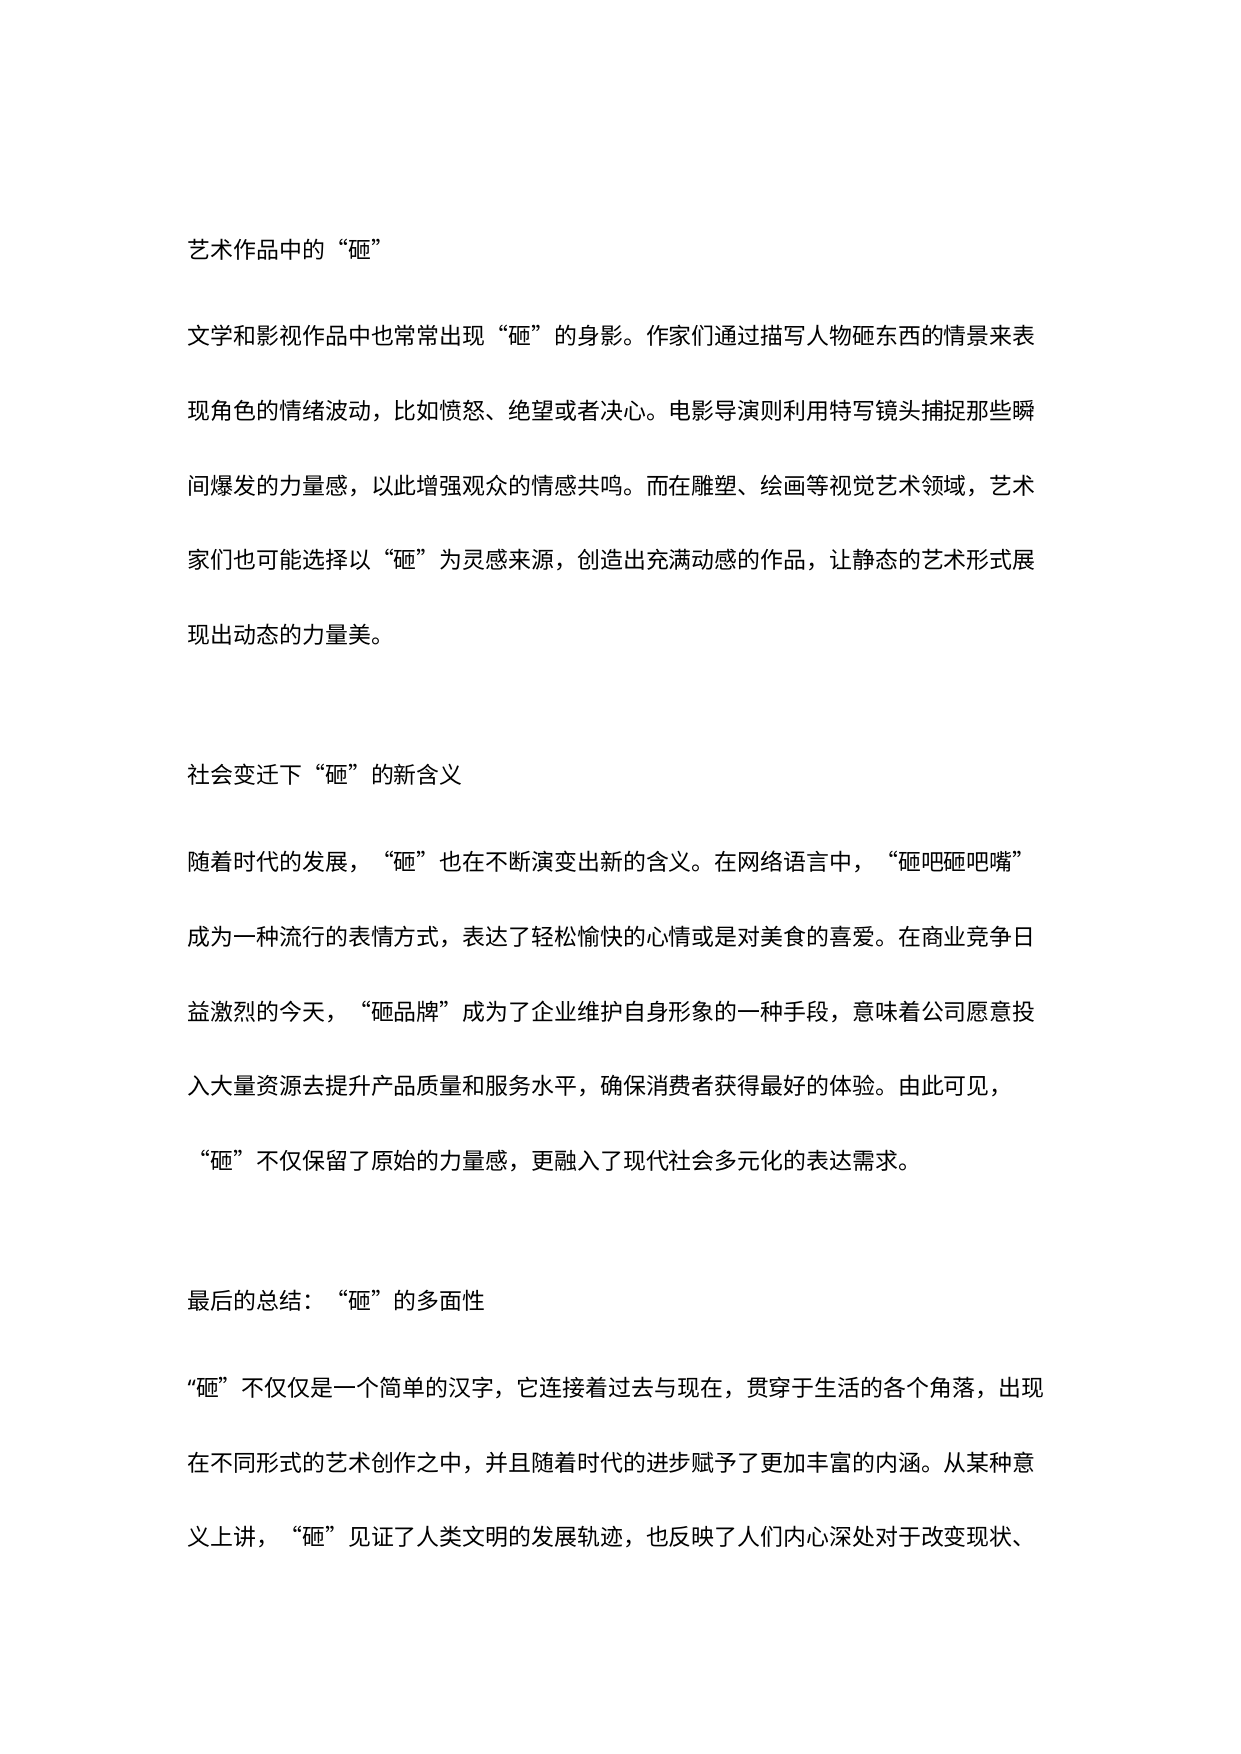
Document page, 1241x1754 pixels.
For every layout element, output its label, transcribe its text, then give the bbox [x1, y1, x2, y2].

text 最后的总结：“砸”的多面性 [187, 1267, 1053, 1332]
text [187, 1354, 1053, 1568]
text 随着时代的发展，“砸”也在不断演变出新的含义。在网络语言中，“砸吧砸吧嘴”成为一种流行的表情方式，表达了轻松愉快的心情或是对美食的喜爱。在商业竞争日益激烈的今天，“砸品牌”成为了企业维护自身形象的一种手段，意味着公司愿意投入大量资源去提升产品质量和服务水平，确保消费者获得最好的体验。由此可见，“砸”不仅保留了原始的力量感，更融入了现代社会多元化的表达需求。 [187, 828, 1053, 1192]
text 社会变迁下“砸”的新含义 [187, 742, 1053, 807]
text 艺术作品中的“砸” [187, 216, 1053, 281]
text 文学和影视作品中也常常出现“砸”的身影。作家们通过描写人物砸东西的情景来表现角色的情绪波动，比如愤怒、绝望或者决心。电影导演则利用特写镜头捕捉那些瞬间爆发的力量感，以此增强观众的情感共鸣。而在雕塑、绘画等视觉艺术领域，艺术家们也可能选择以“砸”为灵感来源，创造出充满动感的作品，让静态的艺术形式展现出动态的力量美。 [187, 302, 1053, 666]
